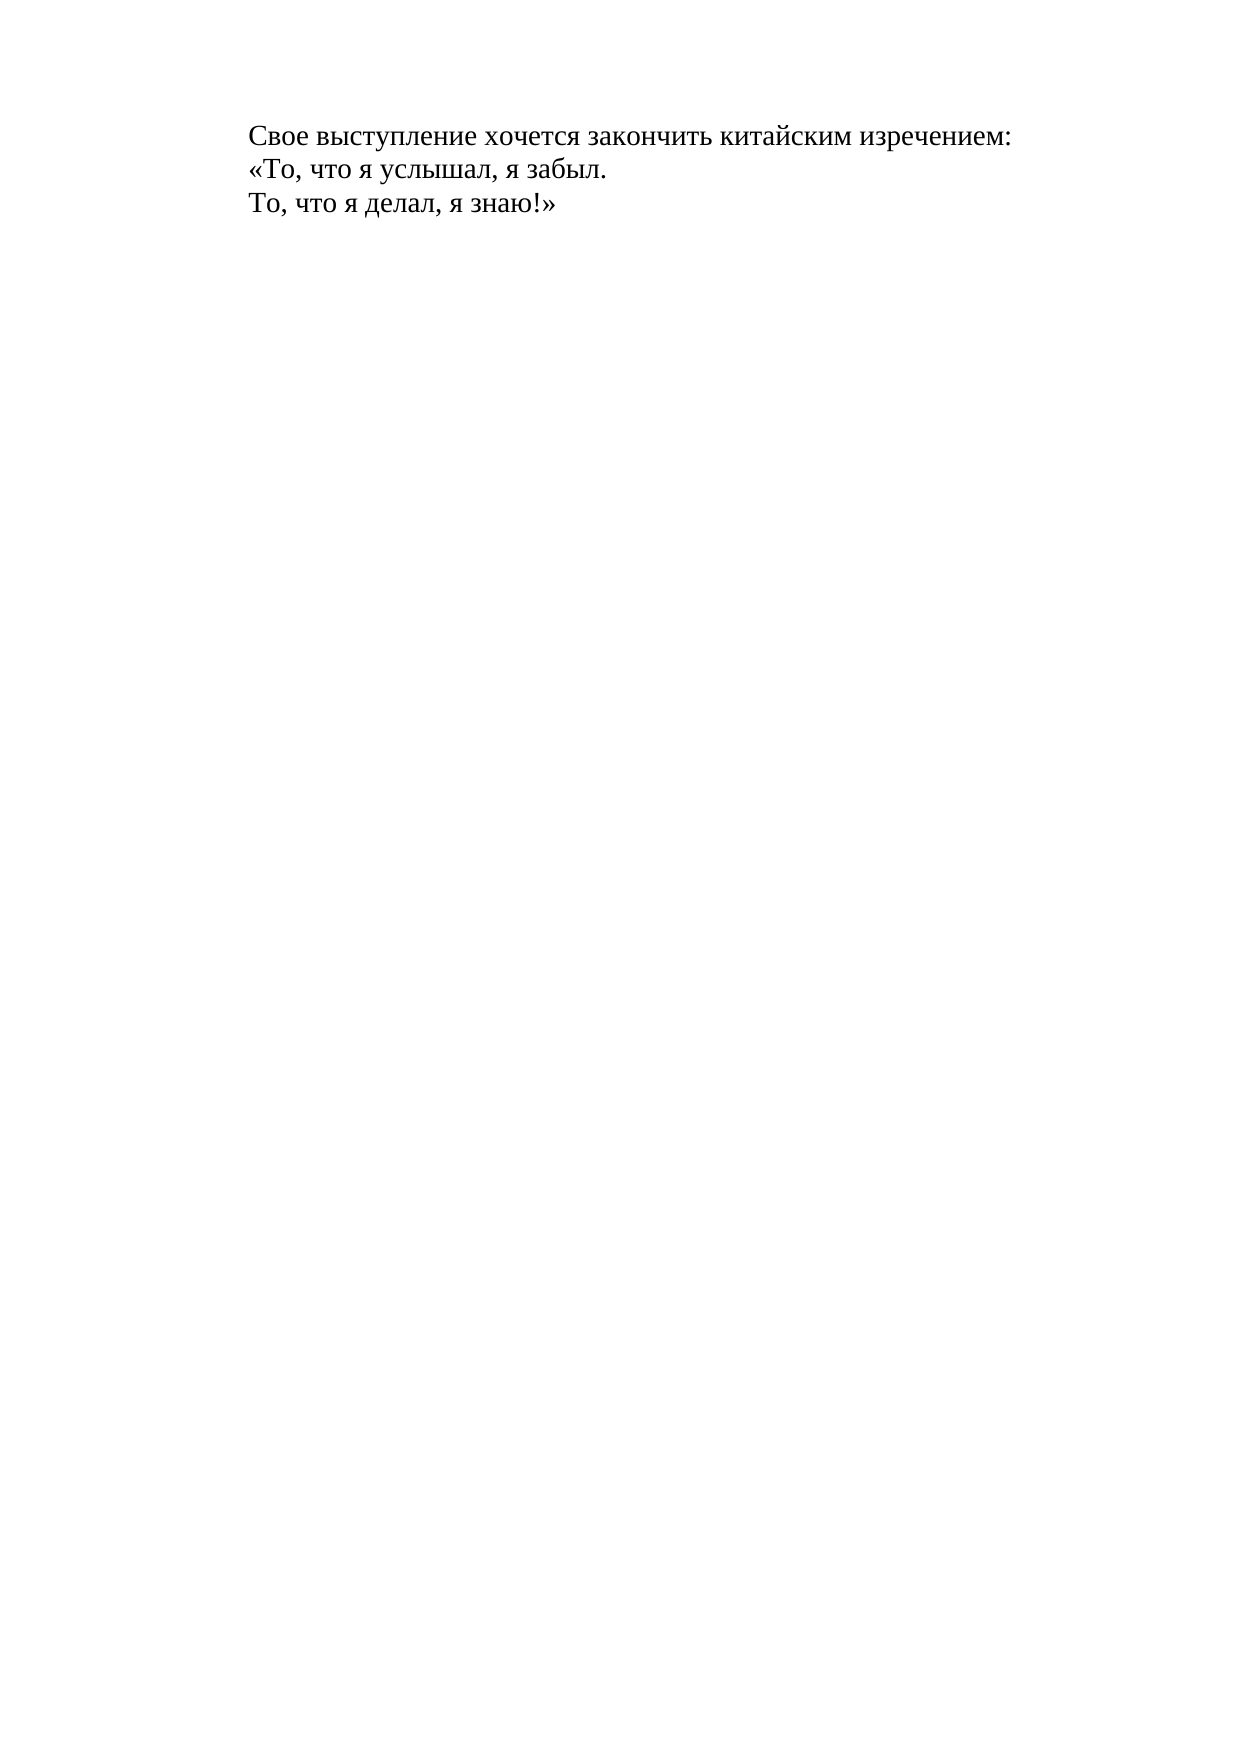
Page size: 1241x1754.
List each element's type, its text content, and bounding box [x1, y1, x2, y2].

text Свое выступление хочется закончить китайским изречением: [177, 118, 1063, 152]
text То, что я делал, я знаю!» [177, 185, 1063, 219]
text «То, что я услышал, я забыл. [177, 152, 1063, 185]
